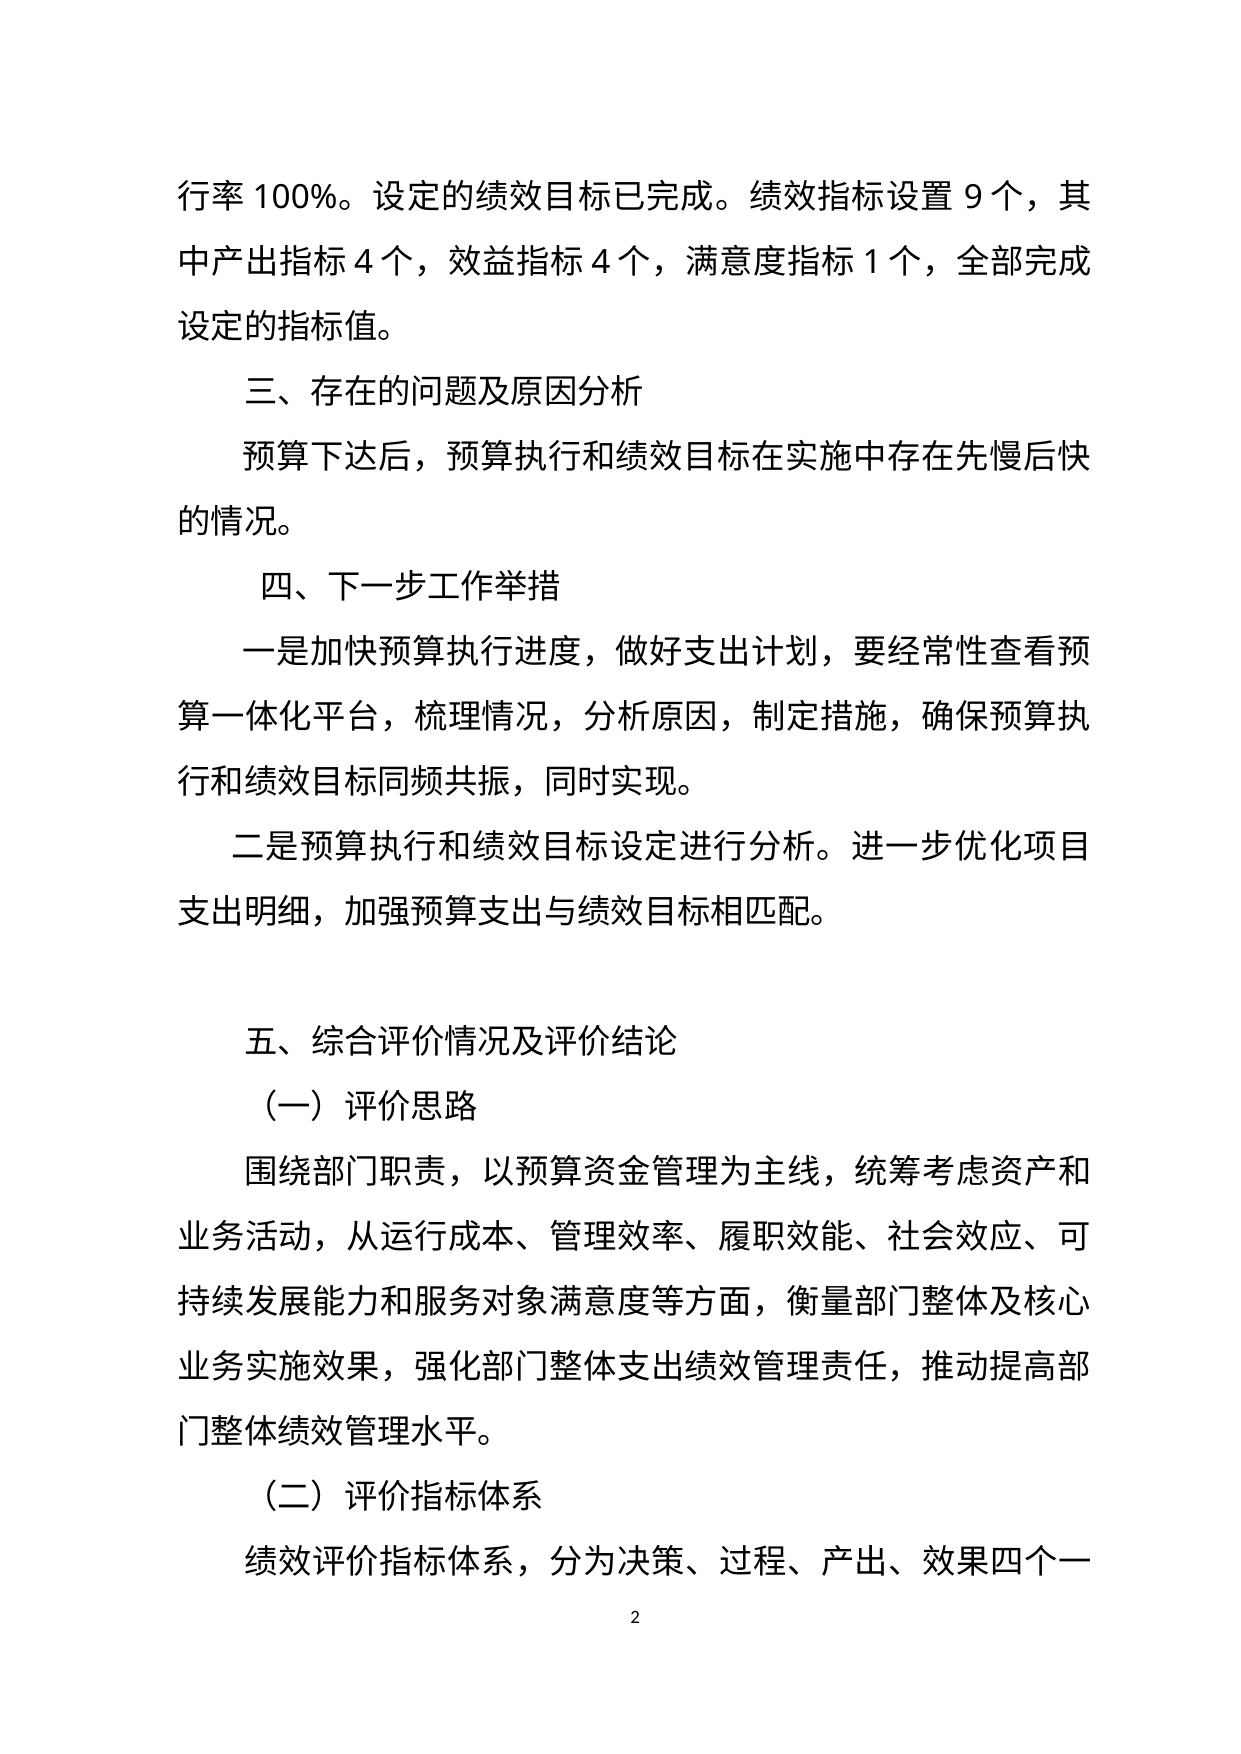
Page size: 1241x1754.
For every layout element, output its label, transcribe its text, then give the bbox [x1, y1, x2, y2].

text 二是预算执行和绩效目标设定进行分析。进一步优化项目支出明细，加强预算支出与绩效目标相匹配。 [177, 812, 1092, 942]
text （二）评价指标体系 [177, 1462, 1092, 1527]
list 存在的问题及原因分析 [177, 357, 1092, 422]
text 五、综合评价情况及评价结论 [177, 1007, 1092, 1072]
text 四、下一步工作举措 [177, 552, 1092, 617]
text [177, 1527, 1092, 1592]
text （一）评价思路 [177, 1072, 1092, 1137]
text 预算下达后，预算执行和绩效目标在实施中存在先慢后快的情况。 [177, 422, 1092, 552]
text 围绕部门职责，以预算资金管理为主线，统筹考虑资产和业务活动，从运行成本、管理效率、履职效能、社会效应、可持续发展能力和服务对象满意度等方面，衡量部门整体及核心业务实施效果，强化部门整体支出绩效管理责任，推动提高部门整体绩效管理水平。 [177, 1137, 1092, 1462]
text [177, 162, 1092, 357]
text 一是加快预算执行进度，做好支出计划，要经常性查看预算一体化平台，梳理情况，分析原因，制定措施，确保预算执行和绩效目标同频共振，同时实现。 [177, 617, 1092, 812]
